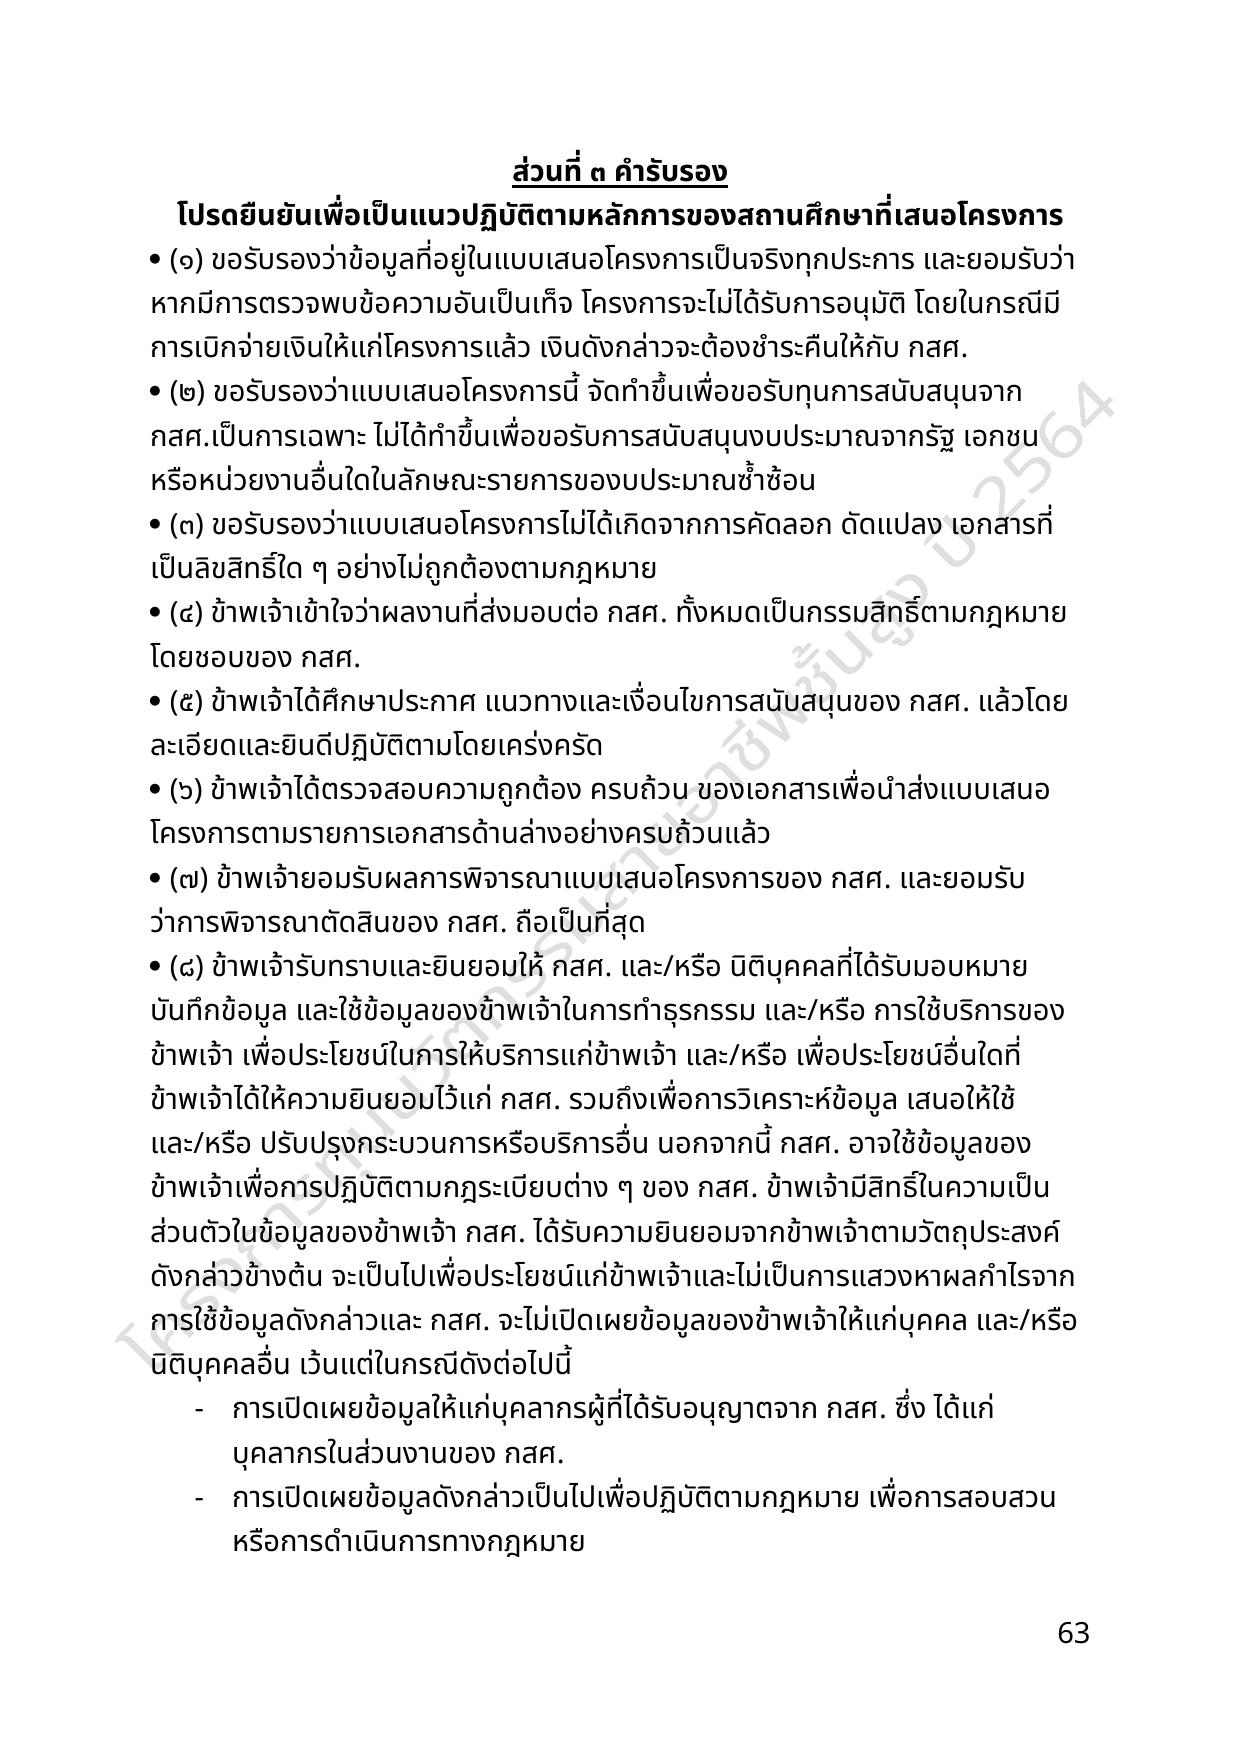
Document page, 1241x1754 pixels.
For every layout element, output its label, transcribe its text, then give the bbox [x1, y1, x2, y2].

text (๑) ขอรับรองว่าข้อมูลที่อยู่ในแบบเสนอโครงการเป็นจริงทุกประการ และยอมรับว่าหากมีการตรวจพบข้อความอันเป็นเท็จ โครงการจะไม่ได้รับการอนุมัติ โดยในกรณีมีการเบิกจ่ายเงินให้แก่โครงการแล้ว เงินดังกล่าวจะต้องชำระคืนให้กับ กสศ. [150, 238, 1090, 371]
list การเปิดเผยข้อมูลให้แก่บุคลากรผู้ที่ได้รับอนุญาตจาก กสศ. ซึ่ง ได้แก่ บุคลากรในส่วนงานของ กสศ. [194, 1388, 1090, 1476]
text โปรดยืนยันเพื่อเป็นแนวปฏิบัติตามหลักการของสถานศึกษาที่เสนอโครงการ [150, 194, 1090, 238]
text (๓) ขอรับรองว่าแบบเสนอโครงการไม่ได้เกิดจากการคัดลอก ดัดแปลง เอกสารที่เป็นลิขสิทธิ์ใด ๆ อย่างไม่ถูกต้องตามกฎหมาย [150, 503, 1090, 592]
text ส่วนที่ ๓ คำรับรอง [150, 150, 1090, 194]
text (๘) ข้าพเจ้ารับทราบและยินยอมให้ กสศ. และ/หรือ นิติบุคคลที่ได้รับมอบหมาย บันทึกข้อมูล และใช้ข้อมูลของข้าพเจ้าในการทำธุรกรรม และ/หรือ การใช้บริการของข้าพเจ้า เพื่อประโยชน์ในการให้บริการแก่ข้าพเจ้า และ/หรือ เพื่อประโยชน์อื่นใดที่ข้าพเจ้าได้ให้ความยินยอมไว้แก่ กสศ. รวมถึงเพื่อการวิเคราะห์ข้อมูล เสนอให้ใช้ และ/หรือ ปรับปรุงกระบวนการหรือบริการอื่น นอกจากนี้ กสศ. อาจใช้ข้อมูลของข้าพเจ้าเพื่อการปฏิบัติตามกฎระเบียบต่าง ๆ ของ กสศ. ข้าพเจ้ามีสิทธิ์ในความเป็นส่วนตัวในข้อมูลของข้าพเจ้า กสศ. ได้รับความยินยอมจากข้าพเจ้าตามวัตถุประสงค์ดังกล่าวข้างต้น จะเป็นไปเพื่อประโยชน์แก่ข้าพเจ้าและไม่เป็นการแสวงหาผลกำไรจากการใช้ข้อมูลดังกล่าวและ กสศ. จะไม่เปิดเผยข้อมูลของข้าพเจ้าให้แก่บุคคล และ/หรือ นิติบุคคลอื่น เว้นแต่ในกรณีดังต่อไปนี้ [150, 945, 1090, 1388]
list การเปิดเผยข้อมูลดังกล่าวเป็นไปเพื่อปฏิบัติตามกฎหมาย เพื่อการสอบสวนหรือการดำเนินการทางกฎหมาย [194, 1476, 1090, 1564]
text (๗) ข้าพเจ้ายอมรับผลการพิจารณาแบบเสนอโครงการของ กสศ. และยอมรับว่าการพิจารณาตัดสินของ กสศ. ถือเป็นที่สุด [150, 857, 1090, 945]
text (๔) ข้าพเจ้าเข้าใจว่าผลงานที่ส่งมอบต่อ กสศ. ทั้งหมดเป็นกรรมสิทธิ์ตามกฎหมายโดยชอบของ กสศ. [150, 592, 1090, 680]
text (๒) ขอรับรองว่าแบบเสนอโครงการนี้ จัดทำขึ้นเพื่อขอรับทุนการสนับสนุนจาก กสศ.เป็นการเฉพาะ ไม่ได้ทำขึ้นเพื่อขอรับการสนับสนุนงบประมาณจากรัฐ เอกชน หรือหน่วยงานอื่นใดในลักษณะรายการของบประมาณซ้ำซ้อน [150, 371, 1090, 503]
text (๕) ข้าพเจ้าได้ศึกษาประกาศ แนวทางและเงื่อนไขการสนับสนุนของ กสศ. แล้วโดยละเอียดและยินดีปฏิบัติตามโดยเคร่งครัด [150, 680, 1090, 768]
text (๖) ข้าพเจ้าได้ตรวจสอบความถูกต้อง ครบถ้วน ของเอกสารเพื่อนำส่งแบบเสนอโครงการตามรายการเอกสารด้านล่างอย่างครบถ้วนแล้ว [150, 768, 1090, 857]
